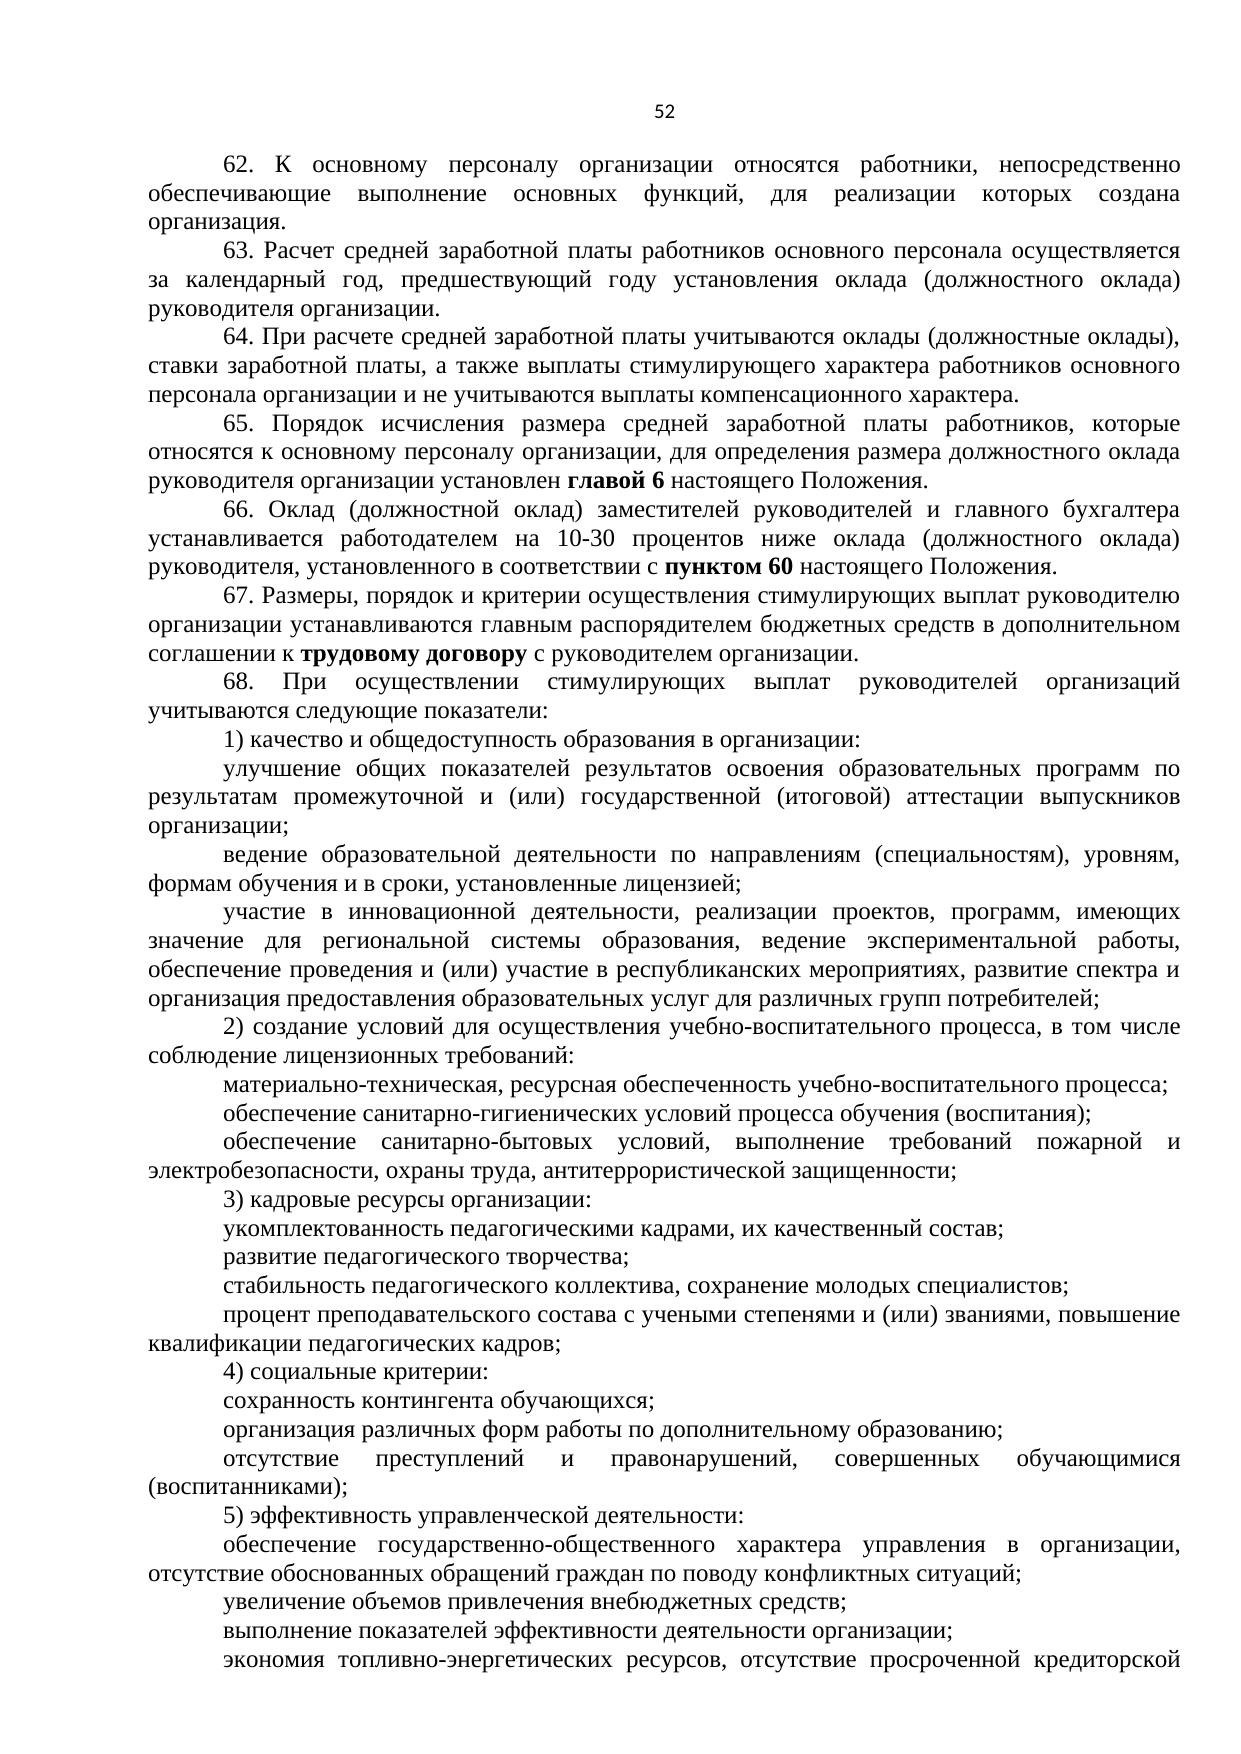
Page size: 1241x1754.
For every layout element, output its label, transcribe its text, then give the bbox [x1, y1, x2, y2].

text 66. Оклад (должностной оклад) заместителей руководителей и главного бухгалтера устанавливается работодателем на 10-30 процентов ниже оклада (должностного оклада) руководителя, установленного в соответствии с пунктом 60 настоящего Положения. [148, 494, 1181, 580]
text обеспечение государственно-общественного характера управления в организации, отсутствие обоснованных обращений граждан по поводу конфликтных ситуаций; [148, 1529, 1181, 1586]
text 68. При осуществлении стимулирующих выплат руководителей организаций учитываются следующие показатели: [148, 666, 1181, 724]
text стабильность педагогического коллектива, сохранение молодых специалистов; [148, 1270, 1181, 1299]
text организация различных форм работы по дополнительному образованию; [148, 1414, 1181, 1443]
text процент преподавательского состава с учеными степенями и (или) званиями, повышение квалификации педагогических кадров; [148, 1299, 1181, 1356]
text 64. При расчете средней заработной платы учитываются оклады (должностные оклады), ставки заработной платы, а также выплаты стимулирующего характера работников основного персонала организации и не учитываются выплаты компенсационного характера. [148, 321, 1181, 408]
text 65. Порядок исчисления размера средней заработной платы работников, которые относятся к основному персоналу организации, для определения размера должностного оклада руководителя организации установлен главой 6 настоящего Положения. [148, 408, 1181, 494]
text 62. К основному персоналу организации относятся работники, непосредственно обеспечивающие выполнение основных функций, для реализации которых создана организация. [148, 149, 1181, 235]
text улучшение общих показателей результатов освоения образовательных программ по результатам промежуточной и (или) государственной (итоговой) аттестации выпускников организации; [148, 753, 1181, 839]
text 3) кадровые ресурсы организации: [148, 1184, 1181, 1213]
text 1) качество и общедоступность образования в организации: [148, 724, 1181, 753]
text 63. Расчет средней заработной платы работников основного персонала осуществляется за календарный год, предшествующий году установления оклада (должностного оклада) руководителя организации. [148, 235, 1181, 321]
text 5) эффективность управленческой деятельности: [148, 1500, 1181, 1529]
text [148, 1644, 1181, 1673]
text участие в инновационной деятельности, реализации проектов, программ, имеющих значение для региональной системы образования, ведение экспериментальной работы, обеспечение проведения и (или) участие в республиканских мероприятиях, развитие спектра и организация предоставления образовательных услуг для различных групп потребителей; [148, 896, 1181, 1011]
text материально-техническая, ресурсная обеспеченность учебно-воспитательного процесса; [148, 1069, 1181, 1098]
text развитие педагогического творчества; [148, 1241, 1181, 1270]
text ведение образовательной деятельности по направлениям (специальностям), уровням, формам обучения и в сроки, установленные лицензией; [148, 839, 1181, 896]
text 67. Размеры, порядок и критерии осуществления стимулирующих выплат руководителю организации устанавливаются главным распорядителем бюджетных средств в дополнительном соглашении к трудовому договору с руководителем организации. [148, 580, 1181, 666]
text укомплектованность педагогическими кадрами, их качественный состав; [148, 1213, 1181, 1241]
text обеспечение санитарно-бытовых условий, выполнение требований пожарной и электробезопасности, охраны труда, антитеррористической защищенности; [148, 1126, 1181, 1184]
text отсутствие преступлений и правонарушений, совершенных обучающимися (воспитанниками); [148, 1443, 1181, 1500]
text обеспечение санитарно-гигиенических условий процесса обучения (воспитания); [148, 1098, 1181, 1126]
text сохранность контингента обучающихся; [148, 1385, 1181, 1414]
text 4) социальные критерии: [148, 1356, 1181, 1385]
text 2) создание условий для осуществления учебно-воспитательного процесса, в том числе соблюдение лицензионных требований: [148, 1011, 1181, 1069]
text увеличение объемов привлечения внебюджетных средств; [148, 1586, 1181, 1615]
text выполнение показателей эффективности деятельности организации; [148, 1615, 1181, 1644]
